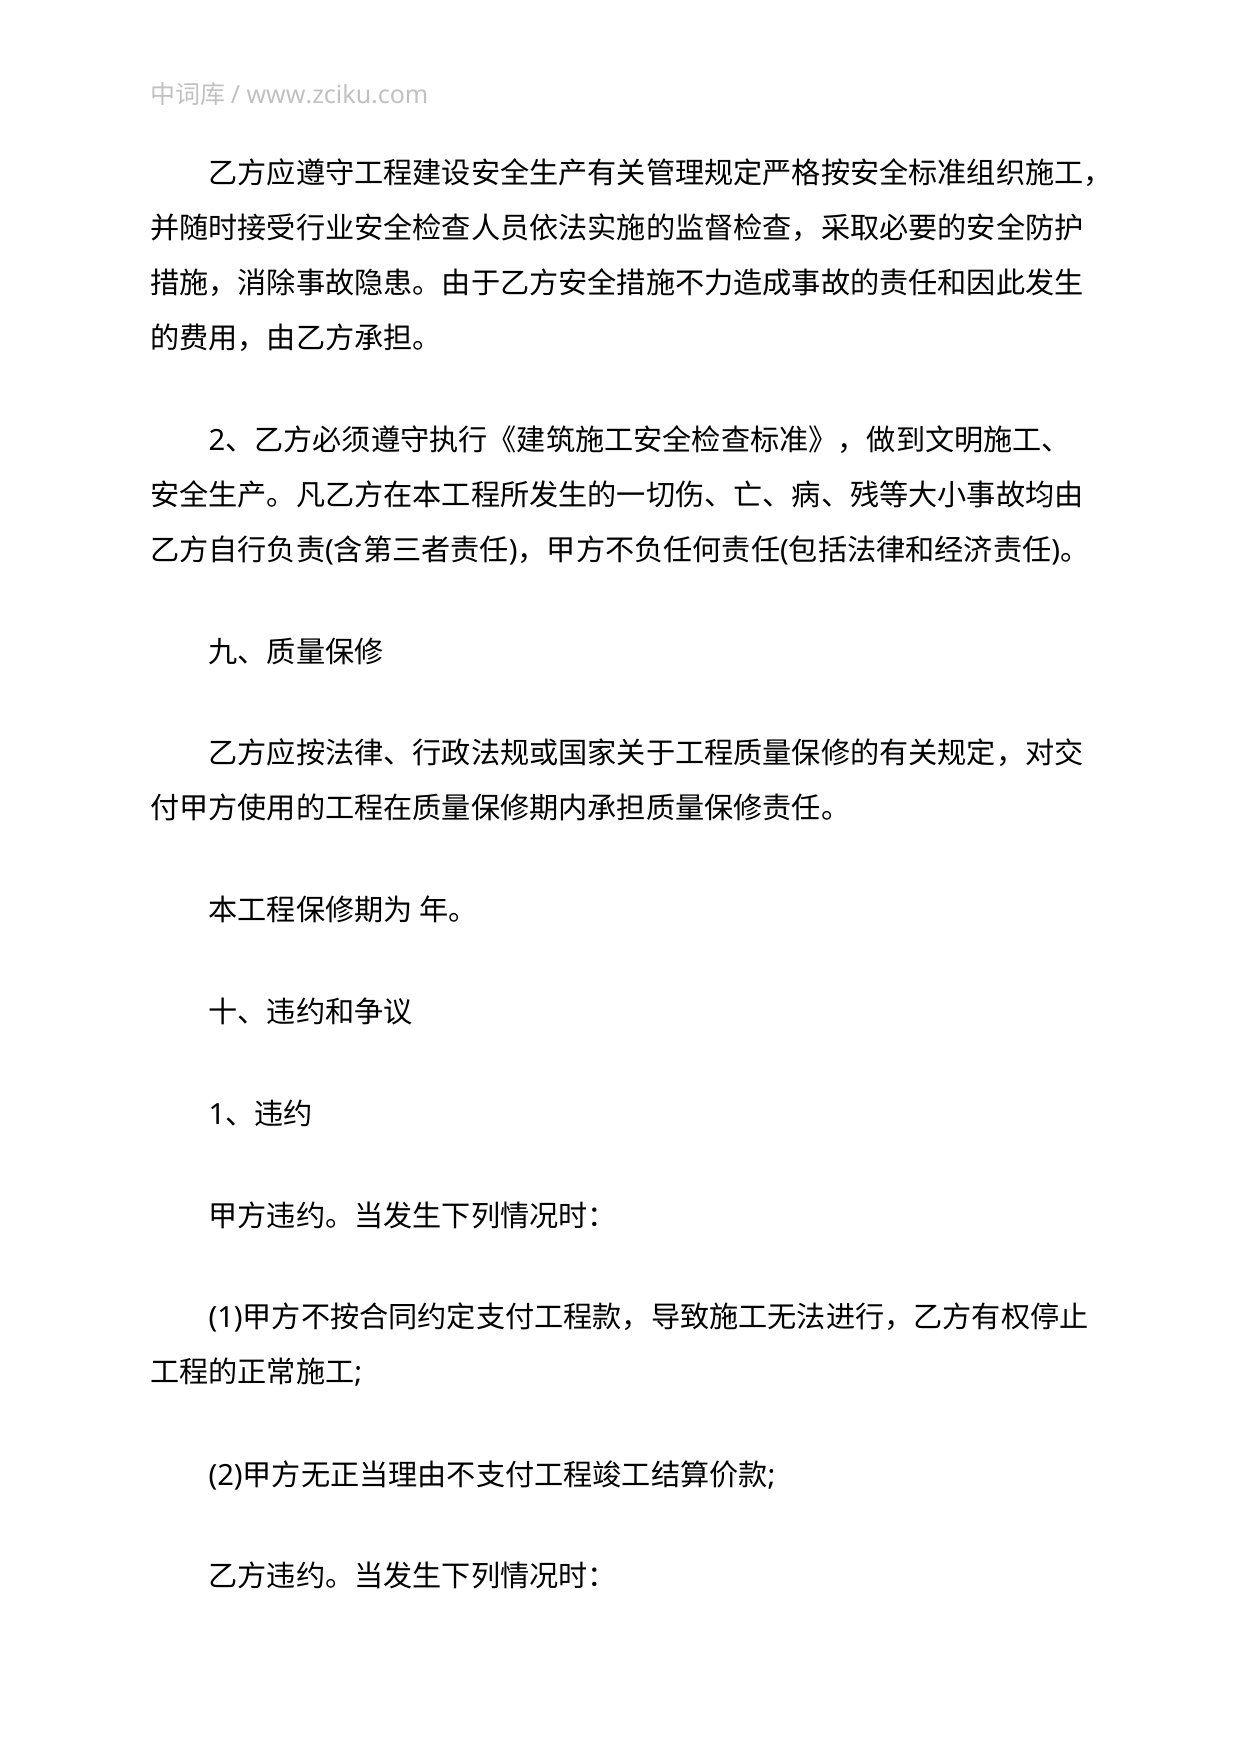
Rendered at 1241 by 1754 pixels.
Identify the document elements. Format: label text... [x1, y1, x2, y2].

text 本工程保修期为 年。 [150, 887, 1090, 929]
text 乙方应按法律、行政法规或国家关于工程质量保修的有关规定，对交付甲方使用的工程在质量保修期内承担质量保修责任。 [150, 730, 1090, 827]
text 乙方违约。当发生下列情况时： [150, 1553, 1090, 1595]
text 2、乙方必须遵守执行《建筑施工安全检查标准》，做到文明施工、安全生产。凡乙方在本工程所发生的一切伤、亡、病、残等大小事故均由乙方自行负责(含第三者责任)，甲方不负任何责任(包括法律和经济责任)。 [150, 416, 1090, 569]
text 甲方违约。当发生下列情况时： [150, 1192, 1090, 1234]
text (1)甲方不按合同约定支付工程款，导致施工无法进行，乙方有权停止工程的正常施工; [150, 1294, 1090, 1391]
text 九、质量保修 [150, 628, 1090, 671]
text 乙方应遵守工程建设安全生产有关管理规定严格按安全标准组织施工，并随时接受行业安全检查人员依法实施的监督检查，采取必要的安全防护措施，消除事故隐患。由于乙方安全措施不力造成事故的责任和因此发生的费用，由乙方承担。 [150, 150, 1090, 357]
text 十、违约和争议 [150, 988, 1090, 1031]
text (2)甲方无正当理由不支付工程竣工结算价款; [150, 1451, 1090, 1493]
text 1、违约 [150, 1090, 1090, 1133]
